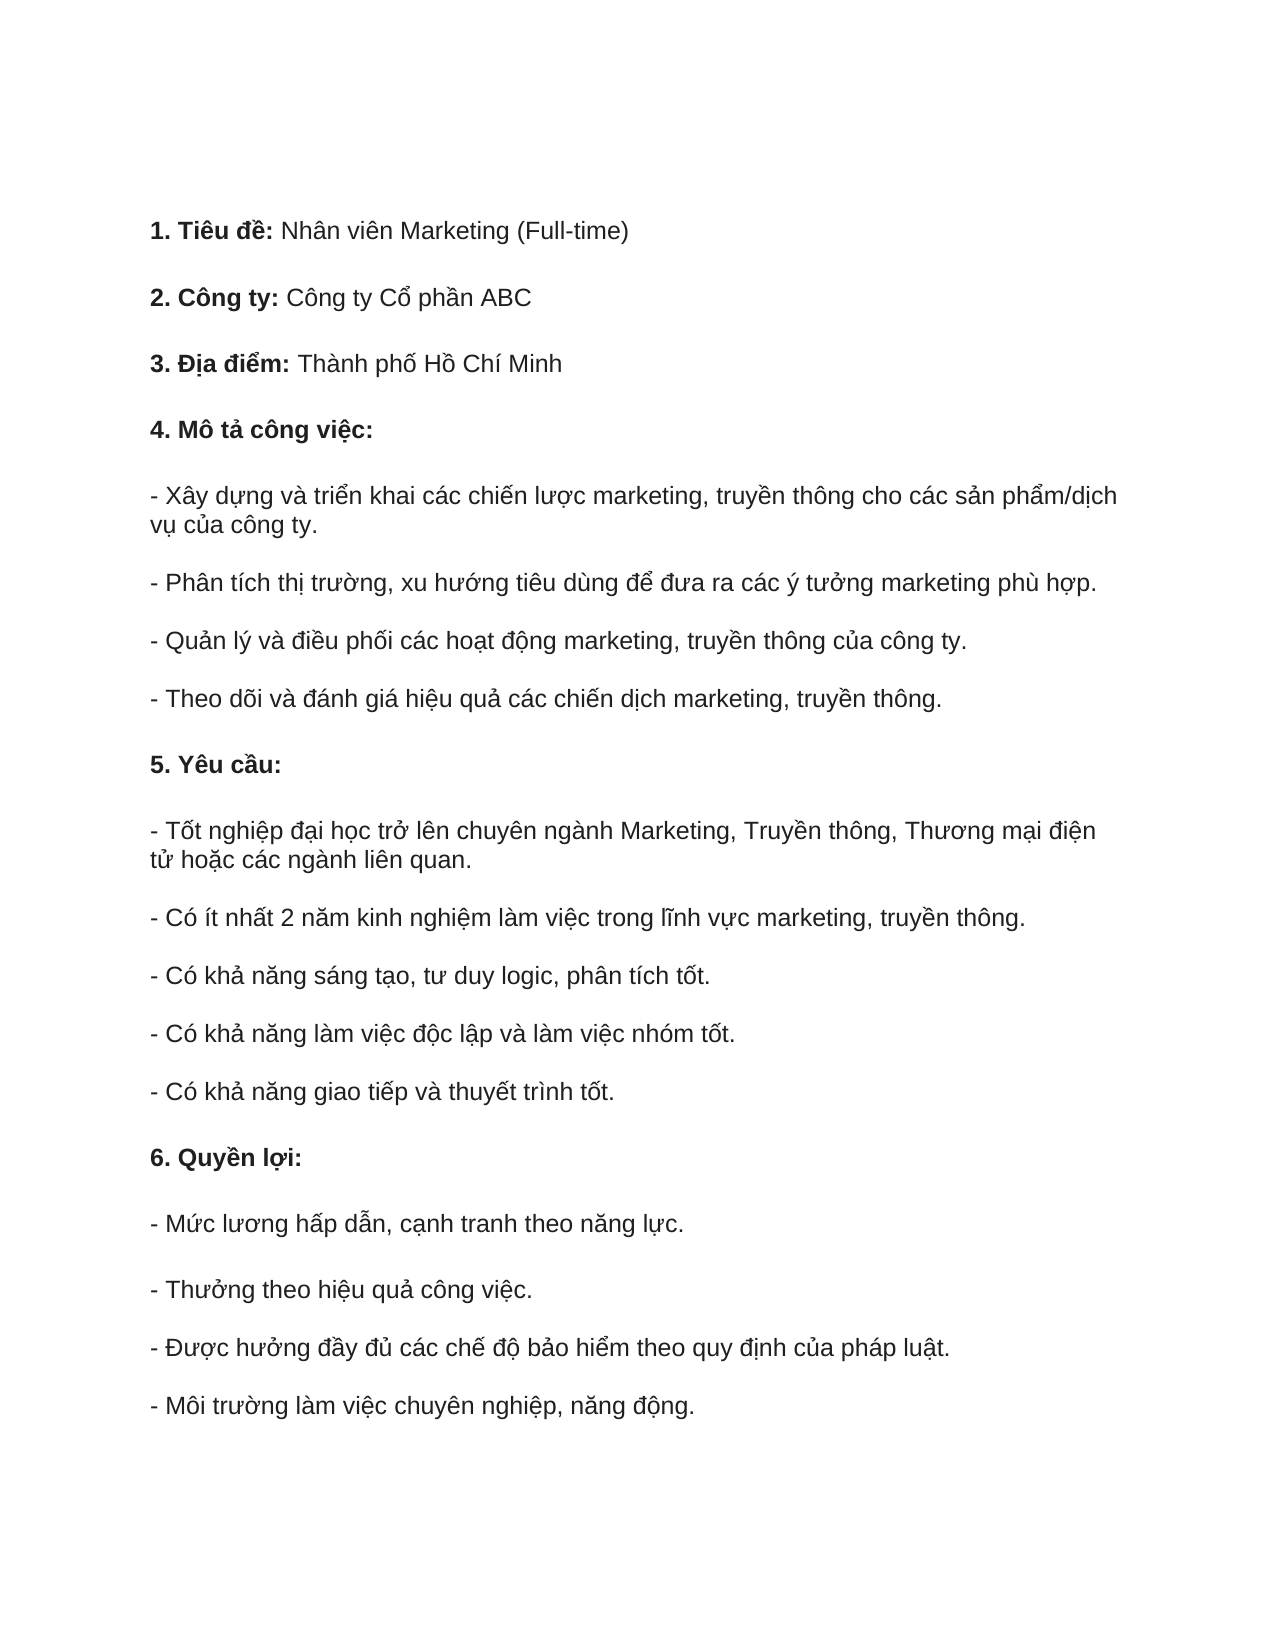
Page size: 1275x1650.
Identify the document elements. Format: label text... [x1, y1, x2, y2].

text - Tốt nghiệp đại học trở lên chuyên ngành Marketing, Truyền thông, Thương mại điện tử hoặc các ngành liên quan. [150, 816, 1125, 874]
text - Quản lý và điều phối các hoạt động marketing, truyền thông của công ty. [150, 626, 1125, 654]
text - Có khả năng sáng tạo, tư duy logic, phân tích tốt. [150, 961, 1125, 989]
text - Có khả năng làm việc độc lập và làm việc nhóm tốt. [150, 1019, 1125, 1047]
text 2. Công ty: Công ty Cổ phần ABC [150, 282, 1125, 311]
text - Được hưởng đầy đủ các chế độ bảo hiểm theo quy định của pháp luật. [150, 1333, 1125, 1362]
text - Xây dựng và triển khai các chiến lược marketing, truyền thông cho các sản phẩm/dịch vụ của công ty. [150, 481, 1125, 539]
text - Thưởng theo hiệu quả công việc. [150, 1275, 1125, 1304]
text 5. Yêu cầu: [150, 750, 1125, 779]
text - Phân tích thị trường, xu hướng tiêu dùng để đưa ra các ý tưởng marketing phù hợp. [150, 568, 1125, 597]
text - Môi trường làm việc chuyên nghiệp, năng động. [150, 1391, 1125, 1420]
text 3. Địa điểm: Thành phố Hồ Chí Minh [150, 349, 1125, 377]
text - Theo dõi và đánh giá hiệu quả các chiến dịch marketing, truyền thông. [150, 684, 1125, 712]
text - Có khả năng giao tiếp và thuyết trình tốt. [150, 1077, 1125, 1105]
text 4. Mô tả công việc: [150, 415, 1125, 444]
text 6. Quyền lợi: [150, 1143, 1125, 1172]
text - Mức lương hấp dẫn, cạnh tranh theo năng lực. [150, 1209, 1125, 1238]
text 1. Tiêu đề: Nhân viên Marketing (Full-time) [150, 216, 1125, 245]
text - Có ít nhất 2 năm kinh nghiệm làm việc trong lĩnh vực marketing, truyền thông. [150, 903, 1125, 932]
